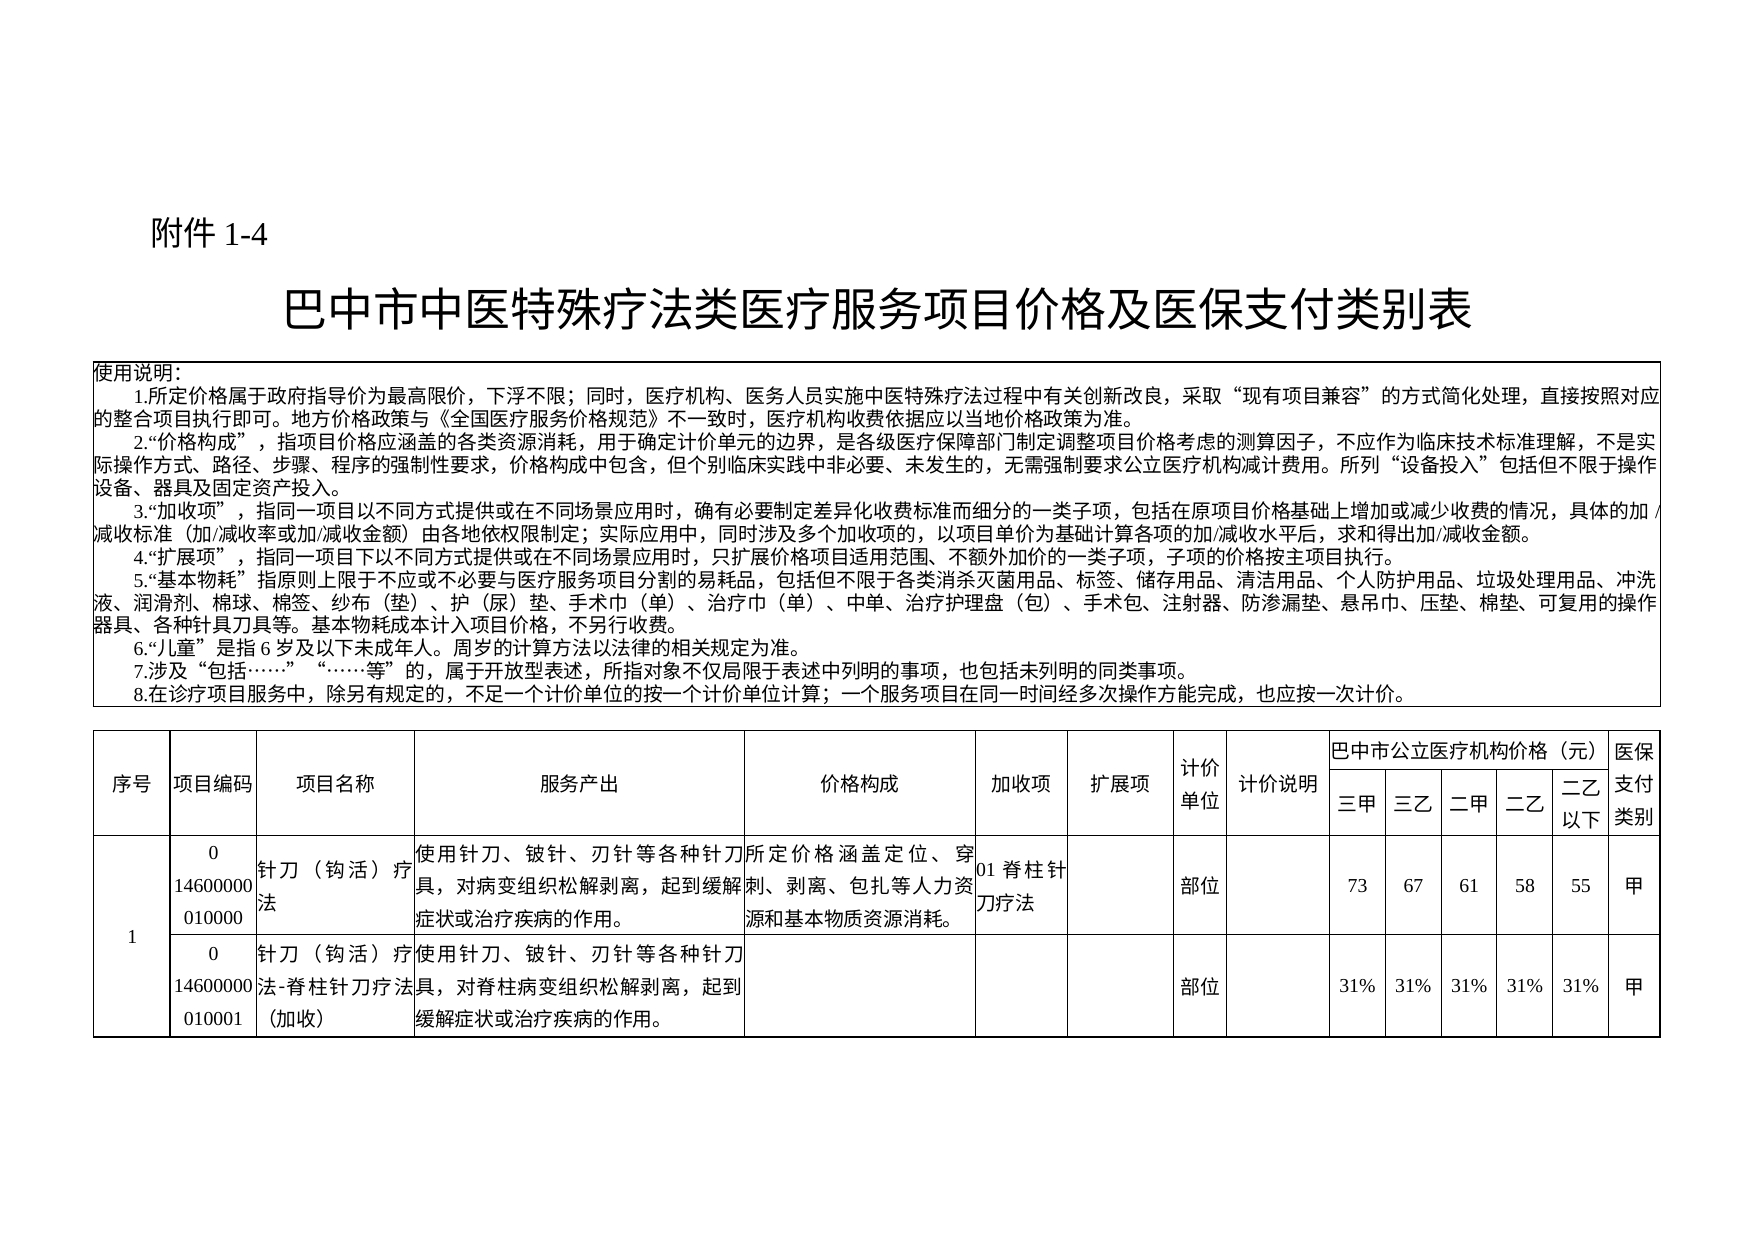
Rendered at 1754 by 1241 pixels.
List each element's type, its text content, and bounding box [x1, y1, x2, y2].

table_cell 31% [1553, 935, 1608, 1036]
text 巴中市中医特殊疗法类医疗服务项目价格及医保支付类别表 [150, 278, 1604, 338]
table_cell 三乙 [1386, 770, 1441, 835]
table_cell 使用针刀、铍针、刃针等各种针刀具，对脊柱病变组织松解剥离，起到缓解症状或治疗疾病的作用。 [415, 935, 744, 1036]
table_header 计价说明 [1227, 731, 1329, 835]
table_header 巴中市公立医疗机构价格（元） [1330, 731, 1608, 769]
table_cell 使用针刀、铍针、刃针等各种针刀具，对病变组织松解剥离，起到缓解症状或治疗疾病的作用。 [415, 836, 744, 934]
table_cell 所定价格涵盖定位、穿刺、剥离、包扎等人力资源和基本物质资源消耗。 [745, 836, 975, 934]
table_cell 部位 [1174, 836, 1226, 934]
table_cell 67 [1386, 836, 1441, 934]
table_cell 1 [94, 836, 169, 1036]
table_cell 31% [1497, 935, 1552, 1036]
table_cell 31% [1442, 935, 1496, 1036]
table_header 项目编码 [171, 731, 256, 835]
table_header 服务产出 [415, 731, 744, 835]
table_cell 01脊柱针刀疗法 [976, 836, 1067, 934]
table_header 项目名称 [257, 731, 414, 835]
table_header 价格构成 [745, 731, 975, 835]
table_cell 014600000010001 [171, 935, 256, 1036]
table_cell 甲 [1609, 836, 1659, 934]
table_cell 55 [1553, 836, 1608, 934]
table_cell 二乙以下 [1553, 770, 1608, 835]
table_cell 二甲 [1442, 770, 1496, 835]
table_header 扩展项 [1068, 731, 1173, 835]
table_header 计价单位 [1174, 731, 1226, 835]
text 附件1-4 [150, 198, 1604, 258]
table_cell 014600000010000 [171, 836, 256, 934]
table_cell 部位 [1174, 935, 1226, 1036]
table_cell [1068, 935, 1173, 1036]
table_cell 三甲 [1330, 770, 1385, 835]
table_cell [976, 935, 1067, 1036]
table_cell [1068, 836, 1173, 934]
table_header 序号 [94, 731, 169, 835]
table_header 加收项 [976, 731, 1067, 835]
table_cell 甲 [1609, 935, 1659, 1036]
table_cell 31% [1386, 935, 1441, 1036]
table_cell [745, 935, 975, 1036]
table_cell 二乙 [1497, 770, 1552, 835]
table_header 使用说明： 1.所定价格属于政府指导价为最高限价，下浮不限；同时，医疗机构、医务人员实施中医特殊疗法过程中有关创新改良，采取“现有项目兼容”的方式简化处理，直接按照对应的整合项目执行即可。地方价格政策与《全国医疗服务价格规范》不一致时，医疗机构收费依据应以当地价格政策为准。 2.“价格构成”，指项目价格应涵盖的各类资源消耗，用于确定计价单元的边界，是各级医疗保障部门制定调整项目价格考虑的测算因子，不应作为临床技术标准理解，不是实际操作方式、路径、步骤、程序的强制性要求，价格构成中包含，但个别临床实践中非必要、未发生的，无需强制要求公立医疗机构减计费用。所列“设备投入”包括但不限于操作设备、器具及固定资产投入。 3.“加收项”，指同一项目以不同方式提供或在不同场景应用时，确有必要制定差异化收费标准而细分的一类子项，包括在原项目价格基础上增加或减少收费的情况，具体的加/减收标准（加/减收率或加/减收金额）由各地依权限制定；实际应用中，同时涉及多个加收项的，以项目单价为基础计算各项的加/减收水平后，求和得出加/减收金额。 4.“扩展项”，指同一项目下以不同方式提供或在不同场景应用时，只扩展价格项目适用范围、不额外加价的一类子项，子项的价格按主项目执行。 5.“基本物耗”指原则上限于不应或不必要与医疗服务项目分割的易耗品，包括但不限于各类消杀灭菌用品、标签、储存用品、清洁用品、个人防护用品、垃圾处理用品、冲洗液、润滑剂、棉球、棉签、纱布（垫）、护（尿）垫、手术巾（单）、治疗巾（单）、中单、治疗护理盘（包）、手术包、注射器、防渗漏垫、悬吊巾、压垫、棉垫、可复用的操作器具、各种针具刀具等。基本物耗成本计入项目价格，不另行收费。 6.“儿童”是指 6 岁及以下未成年人。周岁的计算方法以法律的相关规定为准。 7.涉及“包括……”“……等”的，属于开放型表述，所指对象不仅局限于表述中列明的事项，也包括未列明的同类事项。 8.在诊疗项目服务中，除另有规定的，不足一个计价单位的按一个计价单位计算；一个服务项目在同一时间经多次操作方能完成，也应按一次计价。 [94, 363, 1660, 706]
table_cell 58 [1497, 836, 1552, 934]
table_cell 针刀（钩活）疗法-脊柱针刀疗法（加收） [257, 935, 414, 1036]
table_cell [1227, 836, 1329, 934]
table_cell 61 [1442, 836, 1496, 934]
table_header 医保支付类别 [1609, 731, 1659, 835]
table_cell 针刀（钩活）疗法 [257, 836, 414, 934]
table_cell 31% [1330, 935, 1385, 1036]
table_cell 73 [1330, 836, 1385, 934]
table_cell [1227, 935, 1329, 1036]
